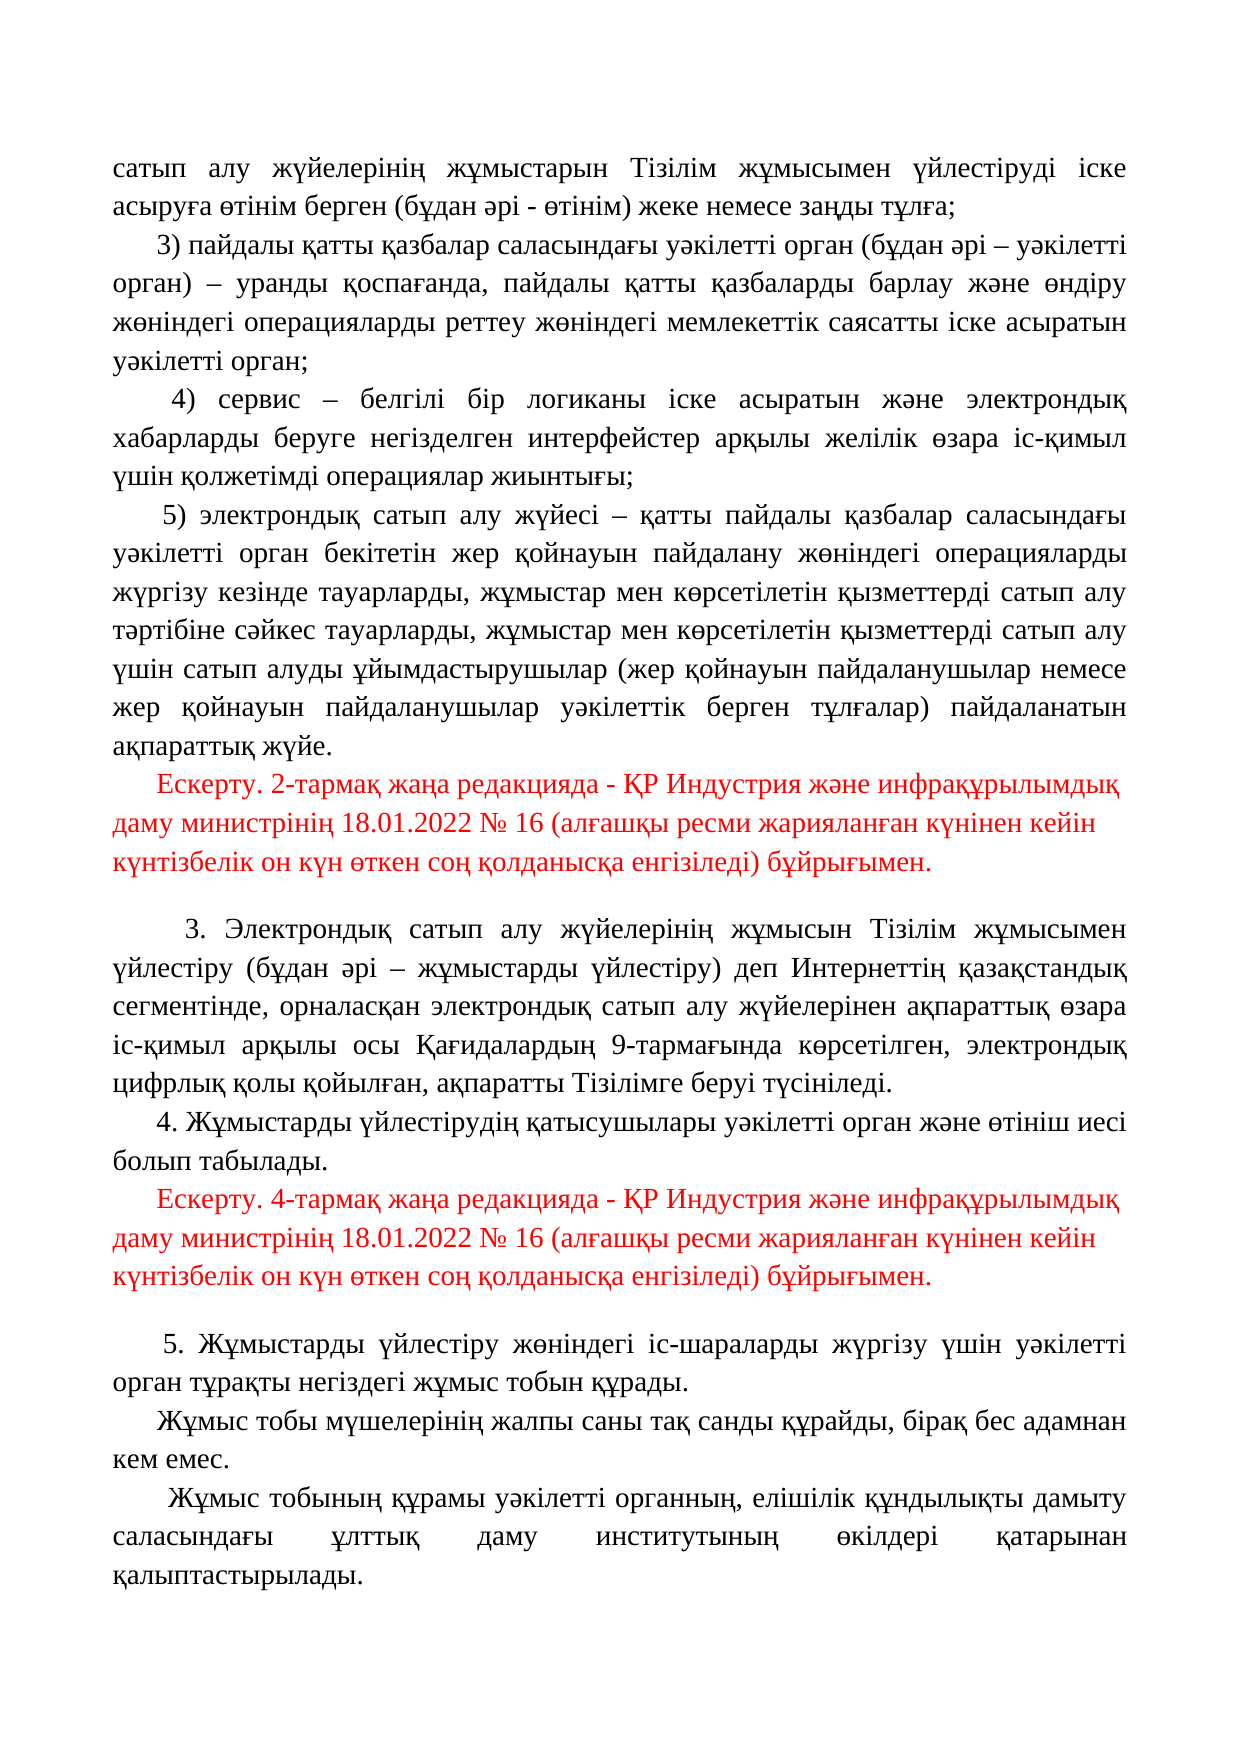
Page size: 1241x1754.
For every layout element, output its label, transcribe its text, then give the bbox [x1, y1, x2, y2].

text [112, 150, 1128, 222]
text Ескерту. 2-тармақ жаңа редакцияда - ҚР Индустрия және инфрақұрылымдық даму министрінің 18.01.2022 № 16 (алғашқы ресми жарияланған күнінен кейін күнтізбелік он күн өткен соң қолданысқа енгізіледі) бұйрығымен. [112, 767, 1128, 907]
text 3) пайдалы қатты қазбалар саласындағы уәкілетті орган (бұдан әрі – уәкілетті орган) – уранды қоспағанда, пайдалы қатты қазбаларды барлау және өндіру жөніндегі операцияларды реттеу жөніндегі мемлекеттік саясатты іске асыратын уәкілетті орган; [112, 227, 1128, 376]
text 4) сервис – белгілі бір логиканы іске асыратын және электрондық хабарларды беруге негізделген интерфейстер арқылы желілік өзара іс-қимыл үшін қолжетімді операциялар жиынтығы; [112, 381, 1128, 492]
text 3. Электрондық сатып алу жүйелерінің жұмысын Тізілім жұмысымен үйлестіру (бұдан әрі – жұмыстарды үйлестіру) деп Интернеттің қазақстандық сегментінде, орналасқан электрондық сатып алу жүйелерінен ақпараттық өзара іс-қимыл арқылы осы Қағидалардың 9-тармағында көрсетілген, электрондық цифрлық қолы қойылған, ақпаратты Тізілімге беруі түсініледі. [112, 911, 1128, 1099]
text Жұмыс тобы мүшелерінің жалпы саны тақ санды құрайды, бірақ бес адамнан кем емес. [112, 1403, 1128, 1475]
text 5. Жұмыстарды үйлестіру жөніндегі іс-шараларды жүргізу үшін уәкілетті орган тұрақты негіздегі жұмыс тобын құрады. [112, 1326, 1128, 1398]
text Жұмыс тобының құрамы уәкілетті органның, елішілік құндылықты дамыту саласындағы ұлттық даму институтының өкілдері қатарынан қалыптастырылады. [112, 1480, 1128, 1591]
text 4. Жұмыстарды үйлестірудің қатысушылары уәкілетті орган және өтініш иесі болып табылады. [112, 1104, 1128, 1176]
text 5) электрондық сатып алу жүйесі – қатты пайдалы қазбалар саласындағы уәкілетті орган бекітетін жер қойнауын пайдалану жөніндегі операцияларды жүргізу кезінде тауарларды, жұмыстар мен көрсетілетін қызметтерді сатып алу тәртібіне сәйкес тауарларды, жұмыстар мен көрсетілетін қызметтерді сатып алу үшін сатып алуды ұйымдастырушылар (жер қойнауын пайдаланушылар немесе жер қойнауын пайдаланушылар уәкілеттік берген тұлғалар) пайдаланатын ақпараттық жүйе. [112, 497, 1128, 762]
text Ескерту. 4-тармақ жаңа редакцияда - ҚР Индустрия және инфрақұрылымдық даму министрінің 18.01.2022 № 16 (алғашқы ресми жарияланған күнінен кейін күнтізбелік он күн өткен соң қолданысқа енгізіледі) бұйрығымен. [112, 1181, 1128, 1322]
